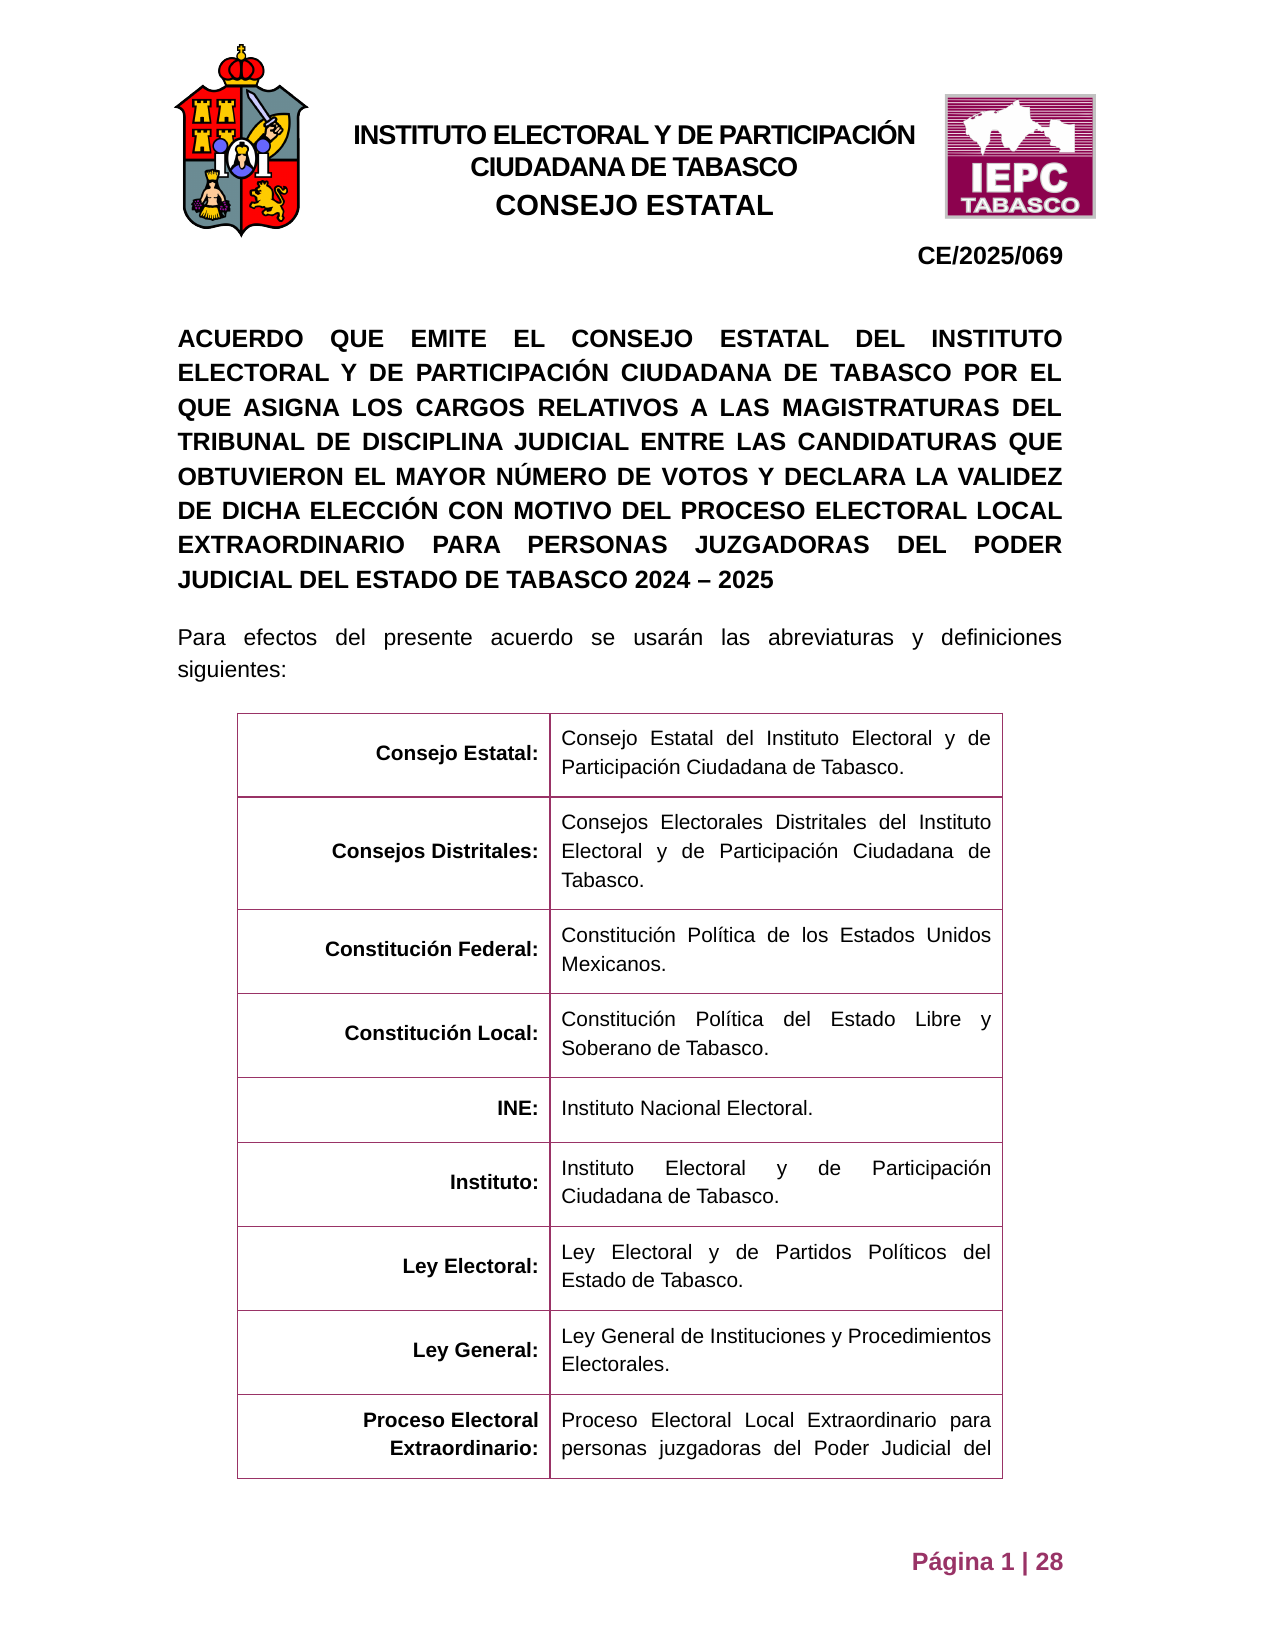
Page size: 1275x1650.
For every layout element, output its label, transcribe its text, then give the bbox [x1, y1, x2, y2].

table_cell Proceso Electoral Extraordinario: [238, 1395, 549, 1478]
table_header Consejo Estatal: [238, 714, 549, 796]
table_cell Instituto Electoral y de Participación Ciudadana de Tabasco. [551, 1143, 1002, 1226]
table_cell Ley Electoral y de Partidos Políticos del Estado de Tabasco. [551, 1227, 1002, 1310]
table_cell Constitución Federal: [238, 910, 549, 993]
table_cell Instituto: [238, 1143, 549, 1226]
table_cell Proceso Electoral Local Extraordinario para personas juzgadoras del Poder Judicial del Estado de Tabasco 2024 – 2025. [551, 1395, 1002, 1478]
table_cell Constitución Política del Estado Libre y Soberano de Tabasco. [551, 994, 1002, 1077]
table_cell INE: [238, 1078, 549, 1142]
picture [944, 94, 1096, 219]
table_cell Ley General de Instituciones y Procedimientos Electorales. [551, 1311, 1002, 1394]
text ACUERDO QUE EMITE EL CONSEJO ESTATAL DEL INSTITUTO ELECTORAL Y DE PARTICIPACIÓN CIUDADANA DE TABASCO POR EL QUE ASIGNA LOS CARGOS RELATIVOS A LAS MAGISTRATURAS DEL TRIBUNAL DE DISCIPLINA JUDICIAL ENTRE LAS CANDIDATURAS QUE OBTUVIERON EL MAYOR NÚMERO DE VOTOS Y DECLARA LA VALIDEZ DE DICHA ELECCIÓN CON MOTIVO DEL PROCESO ELECTORAL LOCAL EXTRAORDINARIO PARA PERSONAS JUZGADORAS DEL PODER JUDICIAL DEL ESTADO DE TABASCO 2024 – 2025 [177, 323, 1063, 594]
table_cell Consejos Distritales: [238, 798, 549, 909]
table_cell Constitución Local: [238, 994, 549, 1077]
picture [158, 44, 325, 241]
table_cell Instituto Nacional Electoral. [551, 1078, 1002, 1142]
table_cell Consejos Electorales Distritales del Instituto Electoral y de Participación Ciudadana de Tabasco. [551, 798, 1002, 909]
table_cell Constitución Política de los Estados Unidos Mexicanos. [551, 910, 1002, 993]
table_cell Ley General: [238, 1311, 549, 1394]
text Para efectos del presente acuerdo se usarán las abreviaturas y definiciones siguientes: [177, 624, 1063, 682]
table_cell Ley Electoral: [238, 1227, 549, 1310]
table_header Consejo Estatal del Instituto Electoral y de Participación Ciudadana de Tabasco. [551, 714, 1002, 796]
